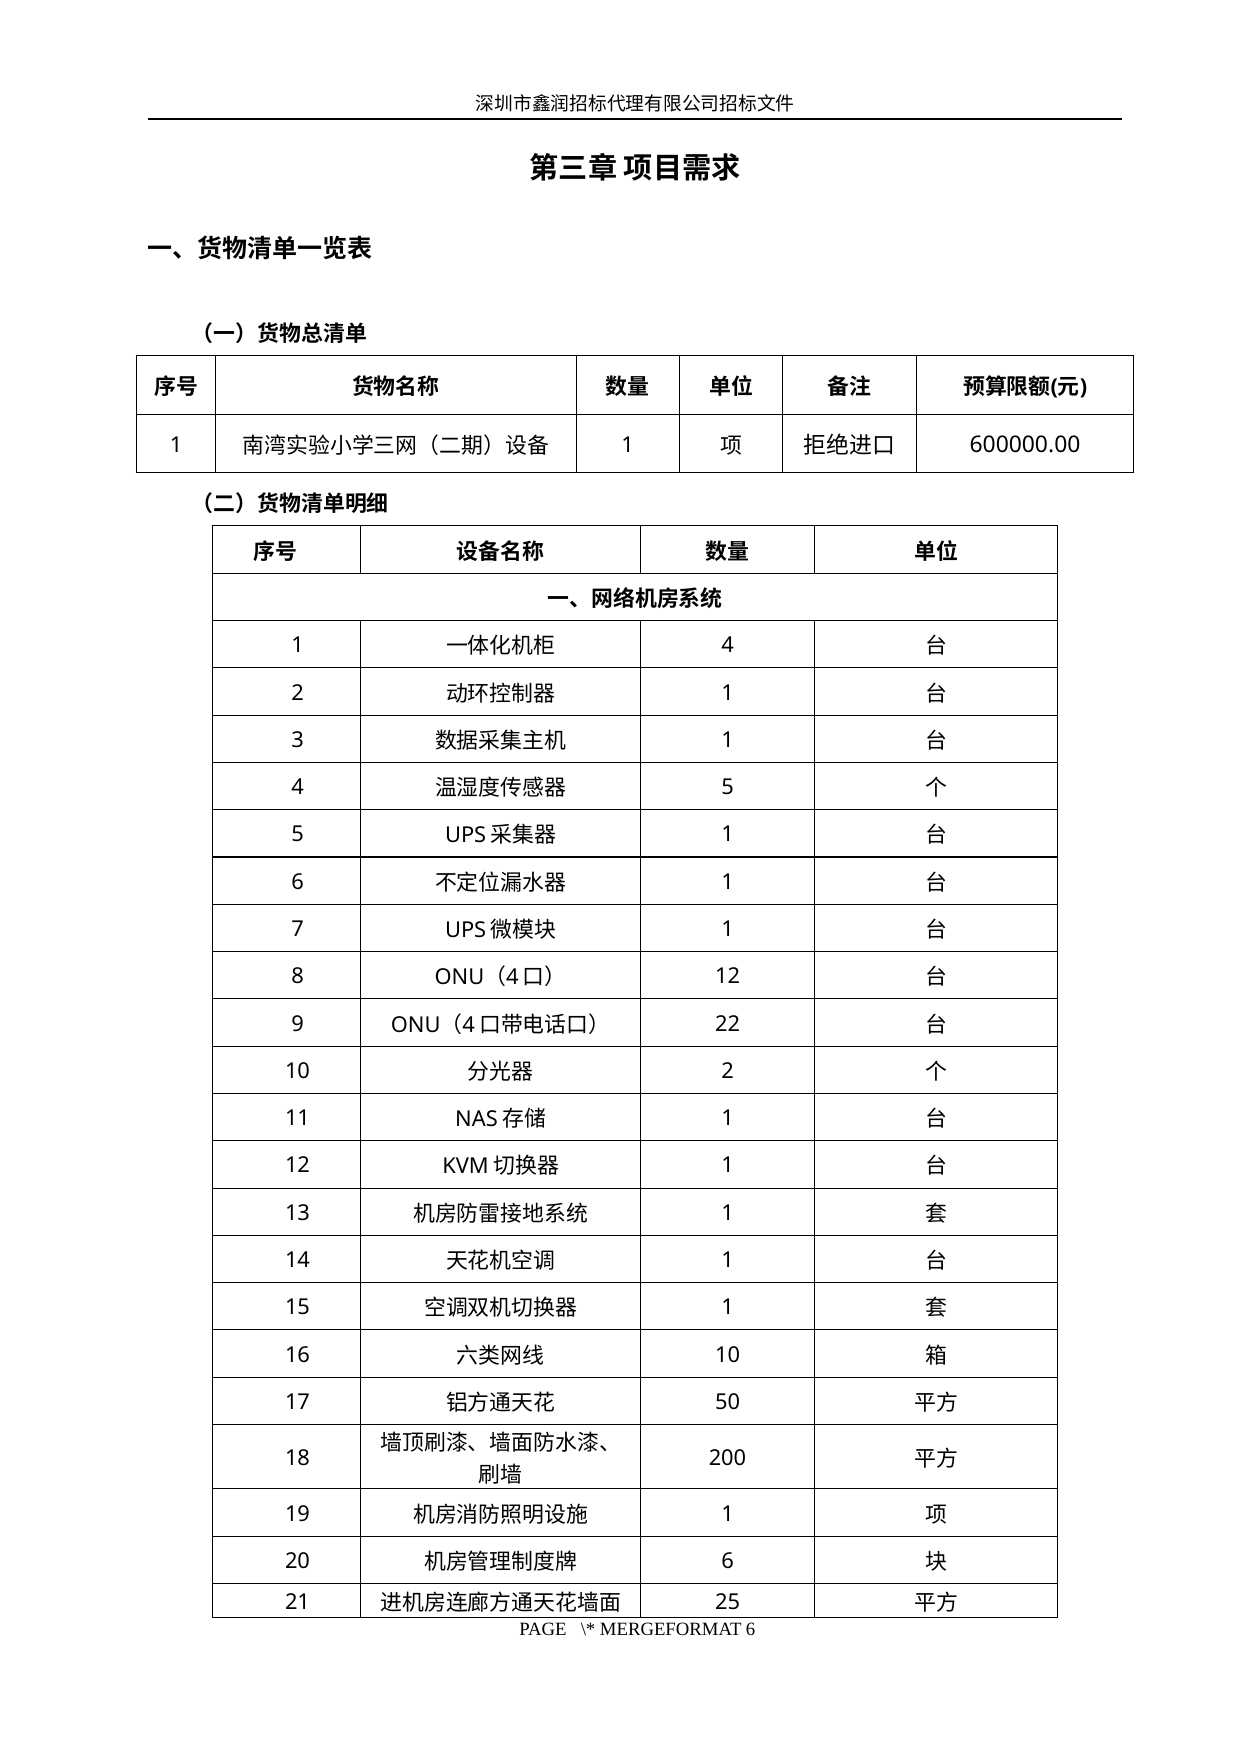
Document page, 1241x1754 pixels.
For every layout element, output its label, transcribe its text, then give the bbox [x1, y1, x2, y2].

table_cell 项 [680, 415, 782, 472]
table_cell 台 [815, 668, 1057, 714]
table_header 预算限额(元) [917, 356, 1133, 414]
table_cell 1 [641, 716, 814, 762]
table_cell 13 [213, 1189, 360, 1235]
table_header 单位 [815, 526, 1057, 573]
table_cell 4 [213, 763, 360, 809]
table_cell 20 [213, 1537, 360, 1583]
table_cell 1 [213, 621, 360, 667]
table_cell 台 [815, 1094, 1057, 1140]
table_cell 平方 [815, 1584, 1057, 1617]
table_cell 3 [213, 716, 360, 762]
table_cell 一、网络机房系统 [213, 574, 1057, 620]
table_cell 个 [815, 763, 1057, 809]
table_header 备注 [783, 356, 916, 414]
table_cell 1 [137, 415, 215, 472]
subtitle 第三章 项目需求 [148, 144, 1122, 187]
table_cell 墙顶刷漆、墙面防水漆、刷墙 [361, 1425, 640, 1488]
table_cell 1 [641, 905, 814, 951]
table_cell 数据采集主机 [361, 716, 640, 762]
table_cell 平方 [815, 1378, 1057, 1424]
table_cell 平方 [815, 1425, 1057, 1488]
table_header 数量 [641, 526, 814, 573]
table_cell 22 [641, 999, 814, 1046]
text （一）货物总清单 [148, 316, 1122, 347]
table_cell UPS微模块 [361, 905, 640, 951]
table_cell 12 [641, 952, 814, 998]
table_header 设备名称 [361, 526, 640, 573]
table_cell 18 [213, 1425, 360, 1488]
table_cell 台 [815, 621, 1057, 667]
table_cell 2 [641, 1047, 814, 1093]
table_cell 10 [213, 1047, 360, 1093]
table_header 货物名称 [216, 356, 576, 414]
table_cell 套 [815, 1283, 1057, 1329]
table_cell ONU（4口） [361, 952, 640, 998]
table_cell 箱 [815, 1330, 1057, 1377]
table_cell 块 [815, 1537, 1057, 1583]
table_cell 8 [213, 952, 360, 998]
table_cell 1 [641, 1489, 814, 1536]
table_cell 台 [815, 1236, 1057, 1282]
table_cell 4 [641, 621, 814, 667]
table_cell 2 [213, 668, 360, 714]
table_cell KVM切换器 [361, 1141, 640, 1187]
list 货物清单一览表 [148, 228, 1122, 265]
table_cell 10 [641, 1330, 814, 1377]
table_cell 拒绝进口 [783, 415, 916, 472]
table_cell 个 [815, 1047, 1057, 1093]
table_cell UPS采集器 [361, 810, 640, 856]
table_cell 25 [641, 1584, 814, 1617]
table_cell 1 [577, 415, 679, 472]
table_cell 台 [815, 858, 1057, 904]
table_cell 17 [213, 1378, 360, 1424]
table_cell 6 [641, 1537, 814, 1583]
table_cell 台 [815, 905, 1057, 951]
table_cell 19 [213, 1489, 360, 1536]
table_cell 温湿度传感器 [361, 763, 640, 809]
table_cell 50 [641, 1378, 814, 1424]
table_header 序号 [213, 526, 360, 573]
table_cell 空调双机切换器 [361, 1283, 640, 1329]
table_cell 21 [213, 1584, 360, 1617]
table_cell 7 [213, 905, 360, 951]
table_cell 一体化机柜 [361, 621, 640, 667]
table_cell 铝方通天花 [361, 1378, 640, 1424]
table_cell 14 [213, 1236, 360, 1282]
table_cell NAS存储 [361, 1094, 640, 1140]
table_cell 项 [815, 1489, 1057, 1536]
table_cell 6 [213, 858, 360, 904]
table_cell 天花机空调 [361, 1236, 640, 1282]
table_cell 600000.00 [917, 415, 1133, 472]
table_cell 1 [641, 810, 814, 856]
table_cell 16 [213, 1330, 360, 1377]
table_cell 5 [213, 810, 360, 856]
table_cell 台 [815, 716, 1057, 762]
table_cell 不定位漏水器 [361, 858, 640, 904]
table_cell 5 [641, 763, 814, 809]
table_header 序号 [137, 356, 215, 414]
table_cell 1 [641, 668, 814, 714]
table_cell 1 [641, 1283, 814, 1329]
text （二）货物清单明细 [148, 486, 1122, 517]
table_cell 台 [815, 810, 1057, 856]
table_cell 机房防雷接地系统 [361, 1189, 640, 1235]
table_cell 12 [213, 1141, 360, 1187]
table_cell 机房管理制度牌 [361, 1537, 640, 1583]
table_cell 台 [815, 1141, 1057, 1187]
table_cell 台 [815, 999, 1057, 1046]
table_cell 1 [641, 1141, 814, 1187]
table_cell 机房消防照明设施 [361, 1489, 640, 1536]
table_cell 1 [641, 1094, 814, 1140]
table_cell 南湾实验小学三网（二期）设备 [216, 415, 576, 472]
table_cell 9 [213, 999, 360, 1046]
table_cell ONU（4口带电话口） [361, 999, 640, 1046]
table_header 单位 [680, 356, 782, 414]
table_cell 动环控制器 [361, 668, 640, 714]
table_cell 1 [641, 858, 814, 904]
table_cell 六类网线 [361, 1330, 640, 1377]
table_cell 分光器 [361, 1047, 640, 1093]
table_cell 15 [213, 1283, 360, 1329]
table_cell 1 [641, 1189, 814, 1235]
table_cell 1 [641, 1236, 814, 1282]
table_cell 套 [815, 1189, 1057, 1235]
table_cell 进机房连廊方通天花墙面文化 [361, 1584, 640, 1617]
table_header 数量 [577, 356, 679, 414]
table_cell 200 [641, 1425, 814, 1488]
table_cell 11 [213, 1094, 360, 1140]
table_cell 台 [815, 952, 1057, 998]
